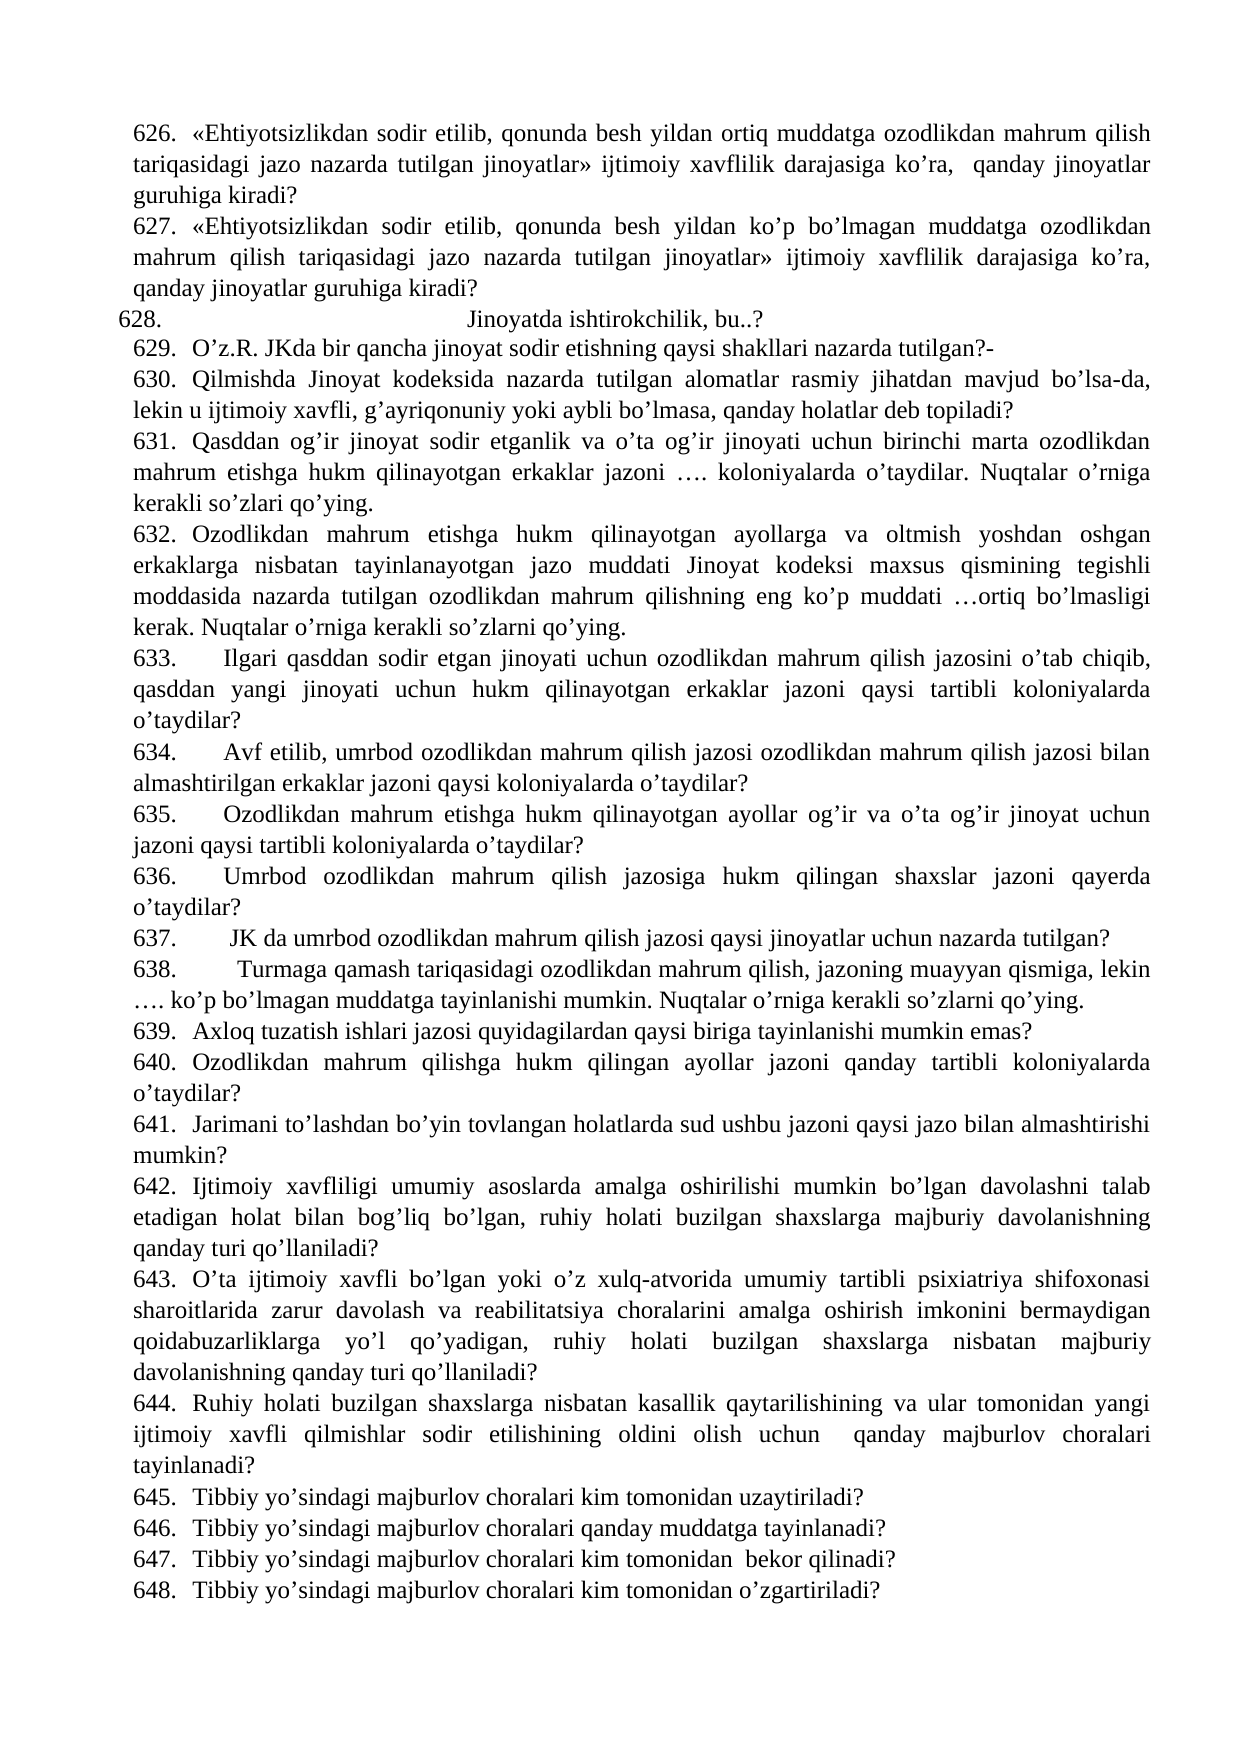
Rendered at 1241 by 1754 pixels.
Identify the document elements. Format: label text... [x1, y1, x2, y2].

list Turmaga qamash tariqasidagi ozodlikdan mahrum qilish, jazoning muayyan qismiga, lekin …. ko’p bo’lmagan muddatga tayinlanishi mumkin. Nuqtalar o’rniga kerakli so’zlarni qo’ying. [133, 954, 1152, 1014]
list Tibbiy yo’sindagi majburlov choralari kim tomonidan o’zgartiriladi? [133, 1575, 1152, 1603]
list Axloq tuzatish ishlari jazosi quyidagilardan qaysi biriga tayinlanishi mumkin emas? [133, 1016, 1152, 1045]
list Avf etilib, umrbod ozodlikdan mahrum qilish jazosi ozodlikdan mahrum qilish jazosi bilan almashtirilgan erkaklar jazoni qaysi koloniyalarda o’taydilar? [133, 737, 1152, 796]
list JK da umrbod ozodlikdan mahrum qilish jazosi qaysi jinoyatlar uchun nazarda tutilgan? [133, 923, 1152, 952]
list Jinoyatda ishtirokchilik, bu..? [118, 304, 1152, 333]
list Tibbiy yo’sindagi majburlov choralari qanday muddatga tayinlanadi? [133, 1513, 1152, 1541]
list Qasddan og’ir jinoyat sodir etganlik va o’ta og’ir jinoyati uchun birinchi marta ozodlikdan mahrum etishga hukm qilinayotgan erkaklar jazoni …. koloniyalarda o’taydilar. Nuqtalar o’rniga kerakli so’zlari qo’ying. [133, 426, 1152, 517]
list Ozodlikdan mahrum qilishga hukm qilingan ayollar jazoni qanday tartibli koloniyalarda o’taydilar? [133, 1047, 1152, 1107]
list Ozodlikdan mahrum etishga hukm qilinayotgan ayollar og’ir va o’ta og’ir jinoyat uchun jazoni qaysi tartibli koloniyalarda o’taydilar? [133, 799, 1152, 858]
list Ijtimoiy xavfliligi umumiy asoslarda amalga oshirilishi mumkin bo’lgan davolashni talab etadigan holat bilan bog’liq bo’lgan, ruhiy holati buzilgan shaxslarga majburiy davolanishning qanday turi qo’llaniladi? [133, 1171, 1152, 1262]
list Umrbod ozodlikdan mahrum qilish jazosiga hukm qilingan shaxslar jazoni qayerda o’taydilar? [133, 861, 1152, 921]
list O’ta ijtimoiy xavfli bo’lgan yoki o’z xulq-atvorida umumiy tartibli psixiatriya shifoxonasi sharoitlarida zarur davolash va reabilitatsiya choralarini amalga oshirish imkonini bermaydigan qoidabuzarliklarga yo’l qo’yadigan, ruhiy holati buzilgan shaxslarga nisbatan majburiy davolanishning qanday turi qo’llaniladi? [133, 1264, 1152, 1386]
list «Ehtiyotsizlikdan sodir etilib, qonunda besh yildan ko’p bo’lmagan muddatga ozodlikdan mahrum qilish tariqasidagi jazo nazarda tutilgan jinoyatlar» ijtimoiy xavflilik darajasiga ko’ra, qanday jinoyatlar guruhiga kiradi? [133, 211, 1152, 302]
list Ilgari qasddan sodir etgan jinoyati uchun ozodlikdan mahrum qilish jazosini o’tab chiqib, qasddan yangi jinoyati uchun hukm qilinayotgan erkaklar jazoni qaysi tartibli koloniyalarda o’taydilar? [133, 643, 1152, 734]
list Tibbiy yo’sindagi majburlov choralari kim tomonidan bekor qilinadi? [133, 1544, 1152, 1572]
list Ozodlikdan mahrum etishga hukm qilinayotgan ayollarga va oltmish yoshdan oshgan erkaklarga nisbatan tayinlanayotgan jazo muddati Jinoyat kodeksi maxsus qismining tegishli moddasida nazarda tutilgan ozodlikdan mahrum qilishning eng ko’p muddati …ortiq bo’lmasligi kerak. Nuqtalar o’rniga kerakli so’zlarni qo’ying. [133, 519, 1152, 641]
list «Ehtiyotsizlikdan sodir etilib, qonunda besh yildan ortiq muddatga ozodlikdan mahrum qilish tariqasidagi jazo nazarda tutilgan jinoyatlar» ijtimoiy xavflilik darajasiga ko’ra, qanday jinoyatlar guruhiga kiradi? [133, 118, 1152, 209]
list Jarimani to’lashdan bo’yin tovlangan holatlarda sud ushbu jazoni qaysi jazo bilan almashtirishi mumkin? [133, 1109, 1152, 1169]
list O’z.R. JKda bir qancha jinoyat sodir etishning qaysi shakllari nazarda tutilgan?- [133, 333, 1152, 362]
list Tibbiy yo’sindagi majburlov choralari kim tomonidan uzaytiriladi? [133, 1482, 1152, 1510]
list Ruhiy holati buzilgan shaxslarga nisbatan kasallik qaytarilishining va ular tomonidan yangi ijtimoiy xavfli qilmishlar sodir etilishining oldini olish uchun qanday majburlov choralari tayinlanadi? [133, 1388, 1152, 1479]
list Qilmishda Jinoyat kodeksida nazarda tutilgan alomatlar rasmiy jihatdan mavjud bo’lsa-da, lekin u ijtimoiy xavfli, g’ayriqonuniy yoki aybli bo’lmasa, qanday holatlar deb topiladi? [133, 364, 1152, 424]
